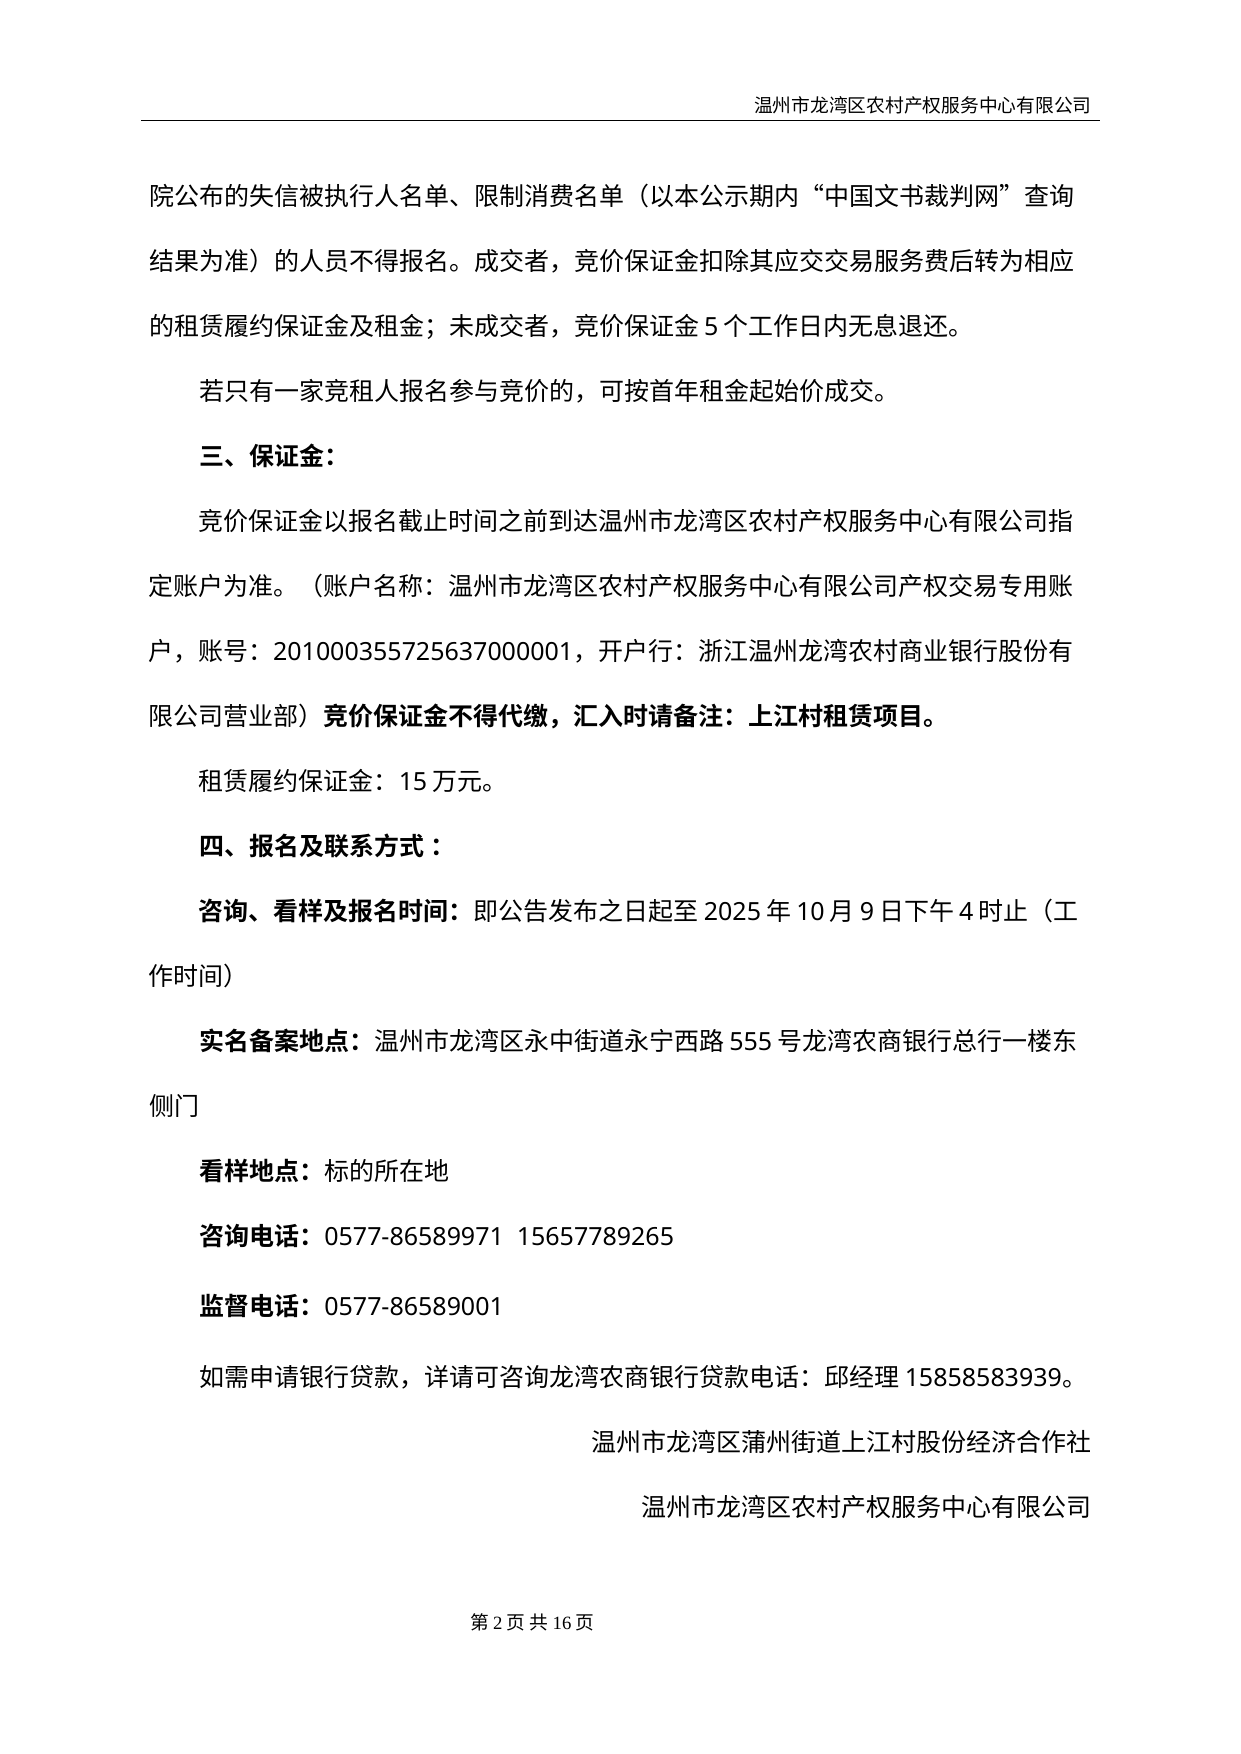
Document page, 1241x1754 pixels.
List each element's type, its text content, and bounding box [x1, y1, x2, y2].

text 咨询、看样及报名时间：即公告发布之日起至2025年10月9日下午4时止（工作时间） [148, 877, 1091, 1007]
list 三、保证金： [149, 422, 1091, 487]
list 四、报名及联系方式 ： [149, 812, 1091, 877]
text 咨询电话：0577-86589971 15657789265 [149, 1202, 1091, 1267]
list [149, 162, 1091, 357]
text 监督电话：0577-86589001 [149, 1272, 1091, 1337]
text 租赁履约保证金：15万元。 [148, 747, 1091, 812]
text 看样地点：标的所在地 [149, 1137, 1091, 1202]
text 实名备案地点：温州市龙湾区永中街道永宁西路555号龙湾农商银行总行一楼东侧门 [149, 1007, 1091, 1137]
text 竞价保证金以报名截止时间之前到达温州市龙湾区农村产权服务中心有限公司指定账户为准。（账户名称：温州市龙湾区农村产权服务中心有限公司产权交易专用账户，账号：201000355725637000001，开户行：浙江温州龙湾农村商业银行股份有限公司营业部）竞价保证金不得代缴，汇入时请备注：上江村租赁项目。 [148, 487, 1091, 747]
text 如需申请银行贷款，详请可咨询龙湾农商银行贷款电话：邱经理 15858583939。 [149, 1343, 1091, 1408]
text 温州市龙湾区蒲州街道上江村股份经济合作社 [148, 1408, 1091, 1473]
text 温州市龙湾区农村产权服务中心有限公司 [148, 1473, 1091, 1538]
list 若只有一家竞租人报名参与竞价的，可按首年租金起始价成交。 [149, 357, 1091, 422]
